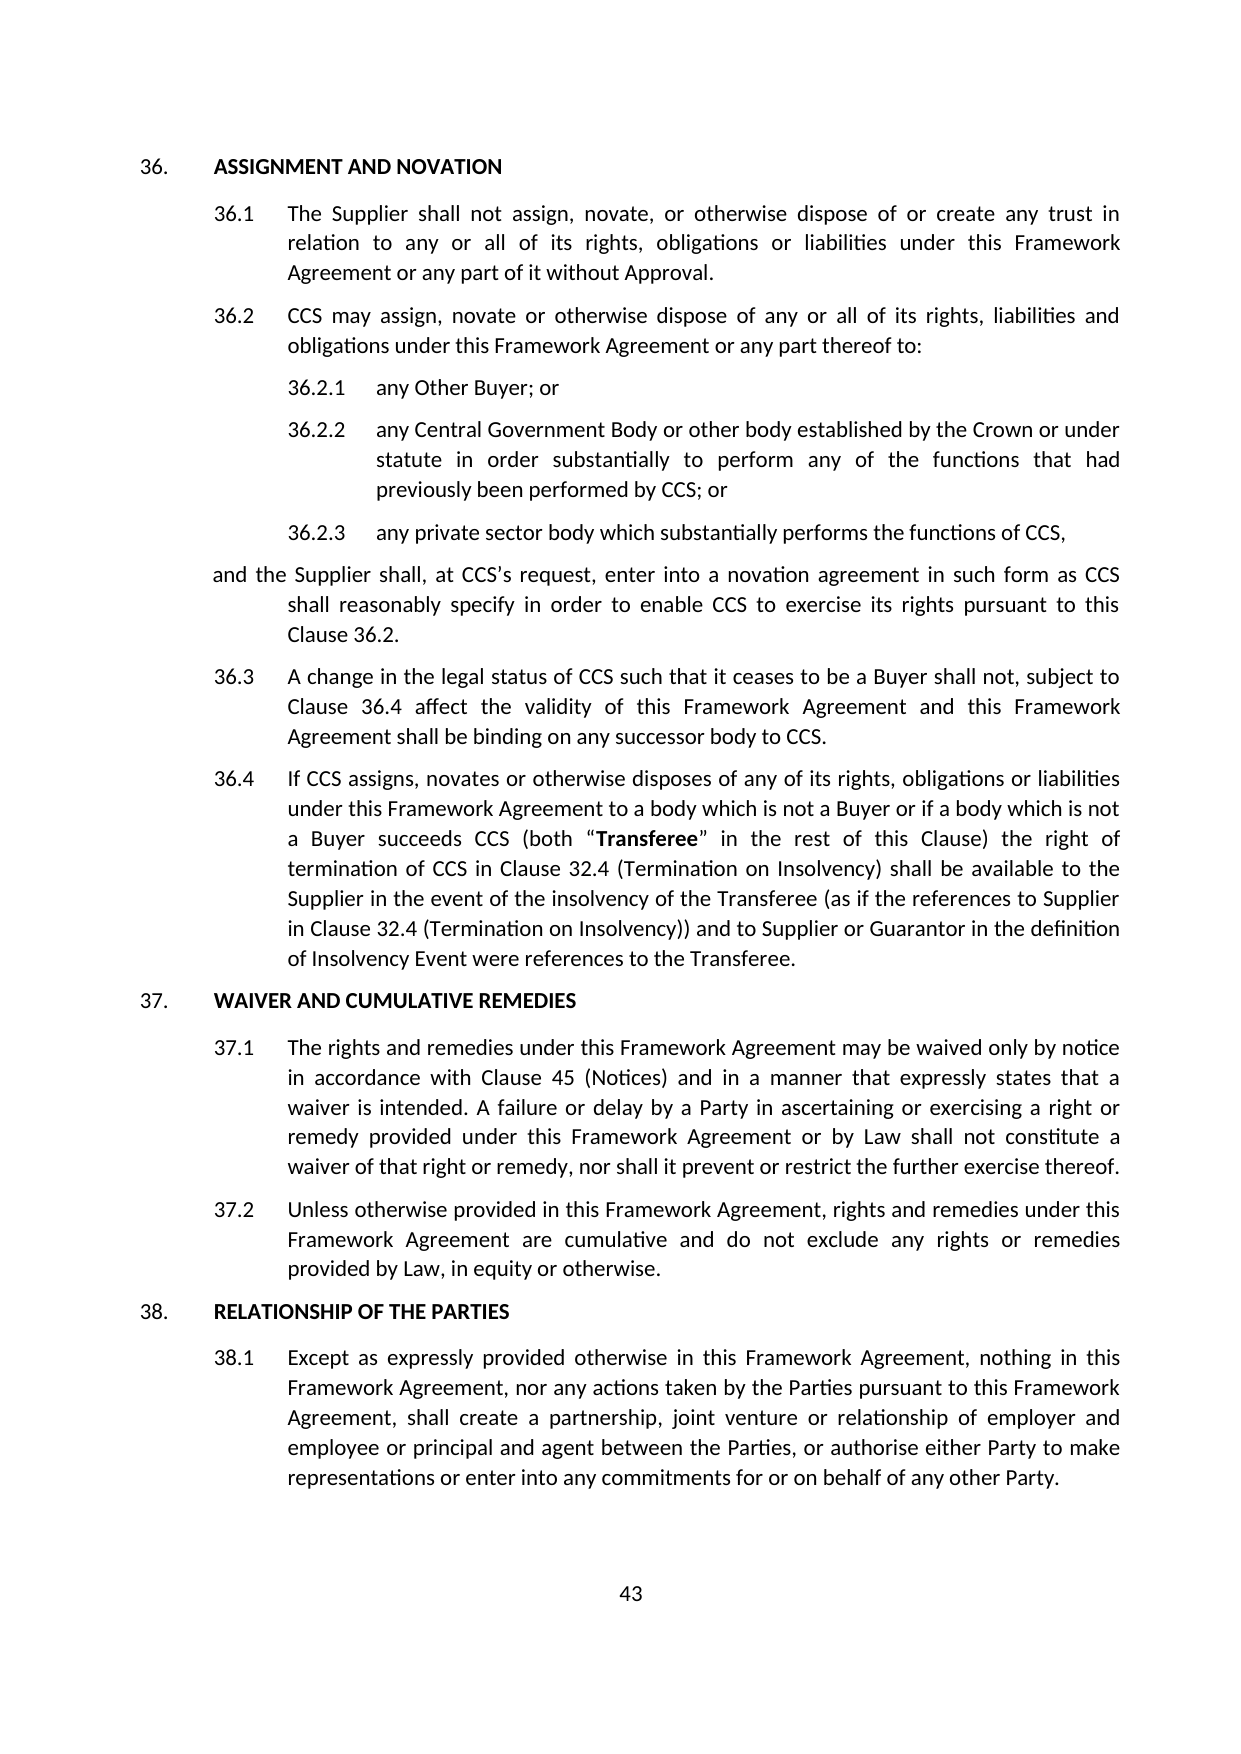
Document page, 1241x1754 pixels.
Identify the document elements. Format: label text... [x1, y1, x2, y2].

list any Other Buyer; or [287, 373, 1122, 401]
list The Supplier shall not assign, novate, or otherwise dispose of or create any trust in relation to any or all of its rights, obligations or liabilities under this Framework Agreement or any part of it without Approval. [213, 199, 1122, 286]
list any private sector body which substantially performs the functions of CCS, [287, 518, 1122, 546]
text and the Supplier shall, at CCS’s request, enter into a novation agreement in such form as CCS shall reasonably specify in order to enable CCS to exercise its rights pursuant to this Clause 36.2. [212, 560, 1122, 648]
list RELATIONSHIP OF THE PARTIES [139, 1297, 1122, 1325]
list ASSIGNMENT AND NOVATION [139, 152, 1122, 180]
list A change in the legal status of CCS such that it ceases to be a Buyer shall not, subject to Clause 36.4 affect the validity of this Framework Agreement and this Framework Agreement shall be binding on any successor body to CCS. [213, 662, 1122, 750]
list The rights and remedies under this Framework Agreement may be waived only by notice in accordance with Clause 45 (Notices) and in a manner that expressly states that a waiver is intended. A failure or delay by a Party in ascertaining or exercising a right or remedy provided under this Framework Agreement or by Law shall not constitute a waiver of that right or remedy, nor shall it prevent or restrict the further exercise thereof. [213, 1033, 1122, 1180]
list any Central Government Body or other body established by the Crown or under statute in order substantially to perform any of the functions that had previously been performed by CCS; or [287, 416, 1122, 503]
list WAIVER AND CUMULATIVE REMEDIES [139, 986, 1122, 1014]
list If CCS assigns, novates or otherwise disposes of any of its rights, obligations or liabilities under this Framework Agreement to a body which is not a Buyer or if a body which is not a Buyer succeeds CCS (both “Transferee” in the rest of this Clause) the right of termination of CCS in Clause 32.4 (Termination on Insolvency) shall be available to the Supplier in the event of the insolvency of the Transferee (as if the references to Supplier in Clause 32.4 (Termination on Insolvency)) and to Supplier or Guarantor in the definition of Insolvency Event were references to the Transferee. [213, 764, 1122, 972]
list CCS may assign, novate or otherwise dispose of any or all of its rights, liabilities and obligations under this Framework Agreement or any part thereof to: [213, 301, 1122, 359]
list Unless otherwise provided in this Framework Agreement, rights and remedies under this Framework Agreement are cumulative and do not exclude any rights or remedies provided by Law, in equity or otherwise. [213, 1195, 1122, 1283]
list Except as expressly provided otherwise in this Framework Agreement, nothing in this Framework Agreement, nor any actions taken by the Parties pursuant to this Framework Agreement, shall create a partnership, joint venture or relationship of employer and employee or principal and agent between the Parties, or authorise either Party to make representations or enter into any commitments for or on behalf of any other Party. [213, 1343, 1122, 1491]
